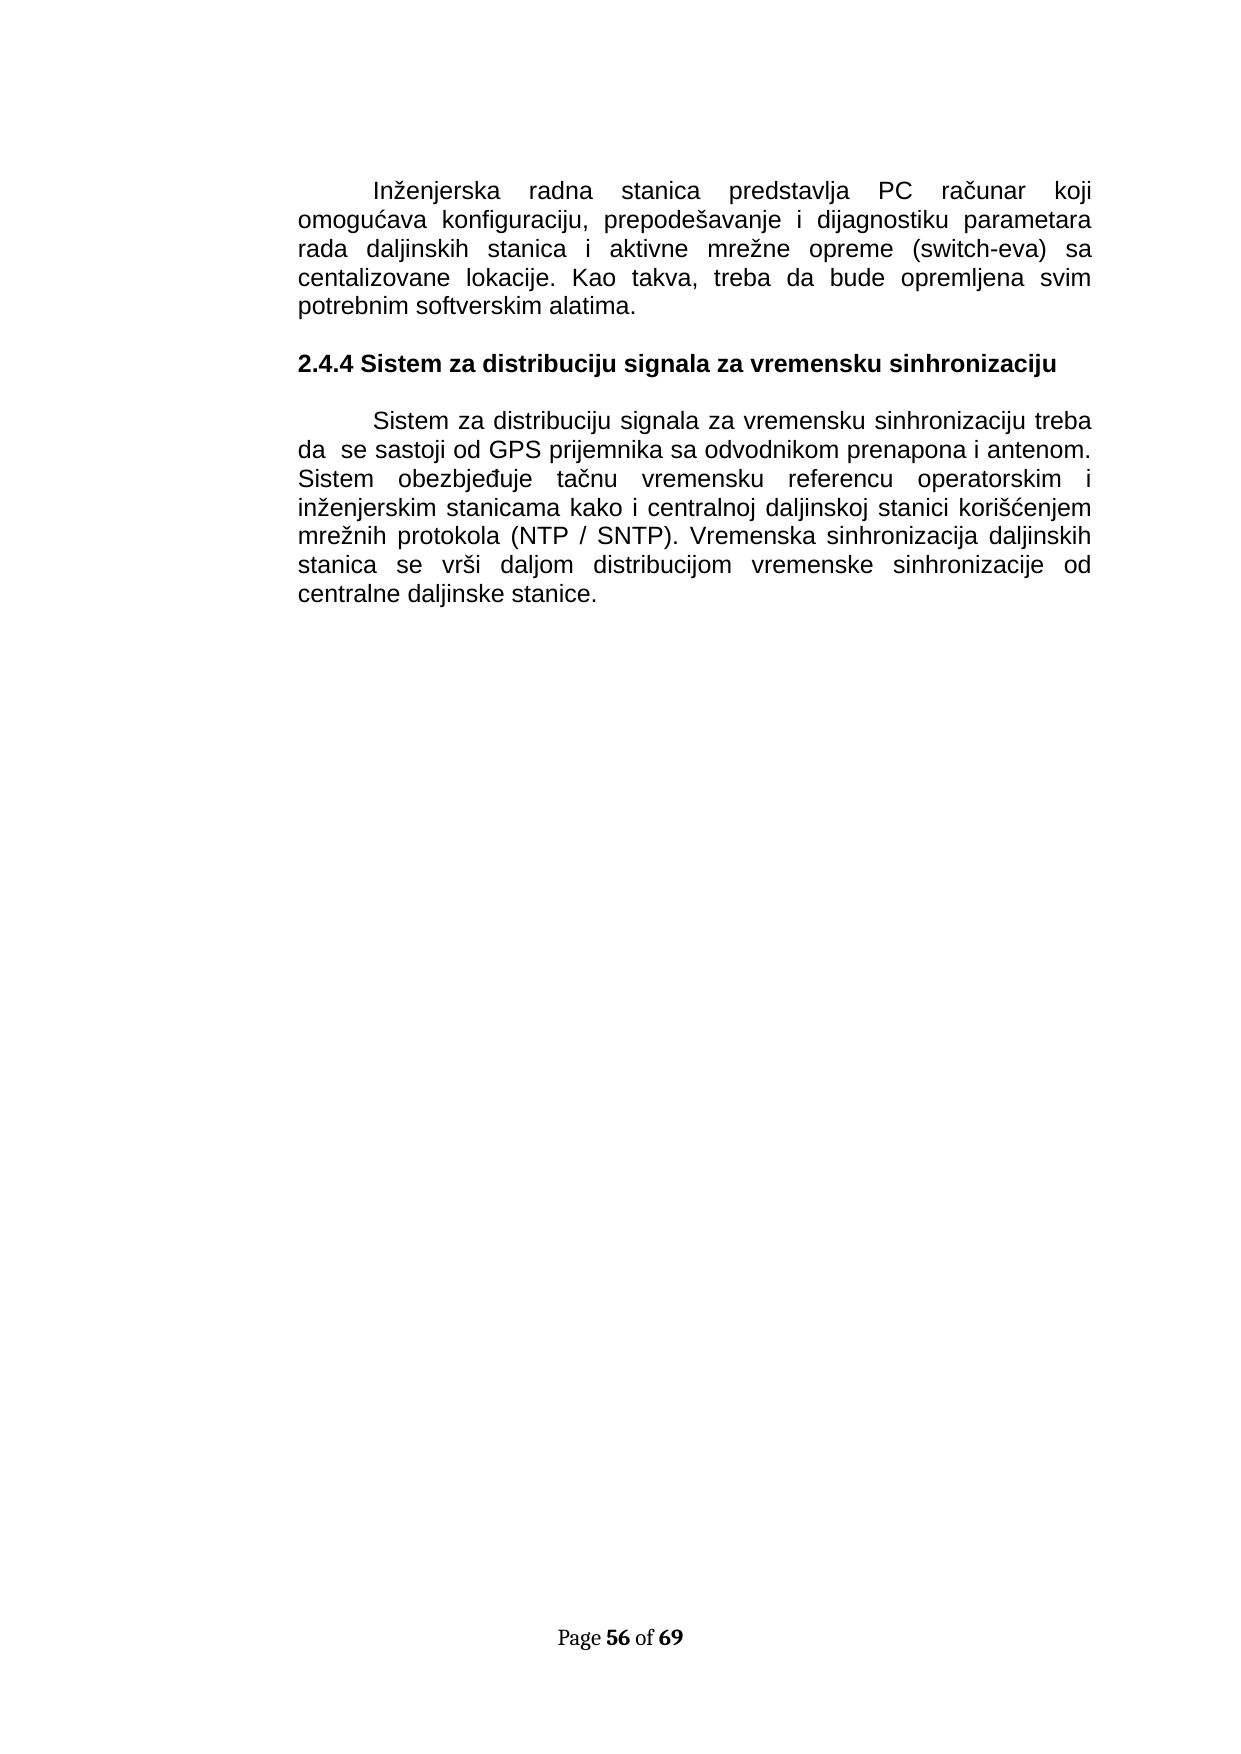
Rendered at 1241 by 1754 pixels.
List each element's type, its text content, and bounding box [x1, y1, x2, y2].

text Inženjerska radna stanica predstavlja PC računar koji omogućava konfiguraciju, prepodešavanje i dijagnostiku parametara rada daljinskih stanica i aktivne mrežne opreme (switch-eva) sa centalizovane lokacije. Kao takva, treba da bude opremljena svim potrebnim softverskim alatima. [298, 176, 1093, 320]
text 2.4.4 Sistem za distribuciju signala za vremensku sinhronizaciju [223, 349, 1093, 378]
text Sistem za distribuciju signala za vremensku sinhronizaciju treba da se sastoji od GPS prijemnika sa odvodnikom prenapona i antenom. Sistem obezbjeđuje tačnu vremensku referencu operatorskim i inženjerskim stanicama kako i centralnoj daljinskoj stanici korišćenjem mrežnih protokola (NTP / SNTP). Vremenska sinhronizacija daljinskih stanica se vrši daljom distribucijom vremenske sinhronizacije od centralne daljinske stanice. [298, 406, 1093, 608]
